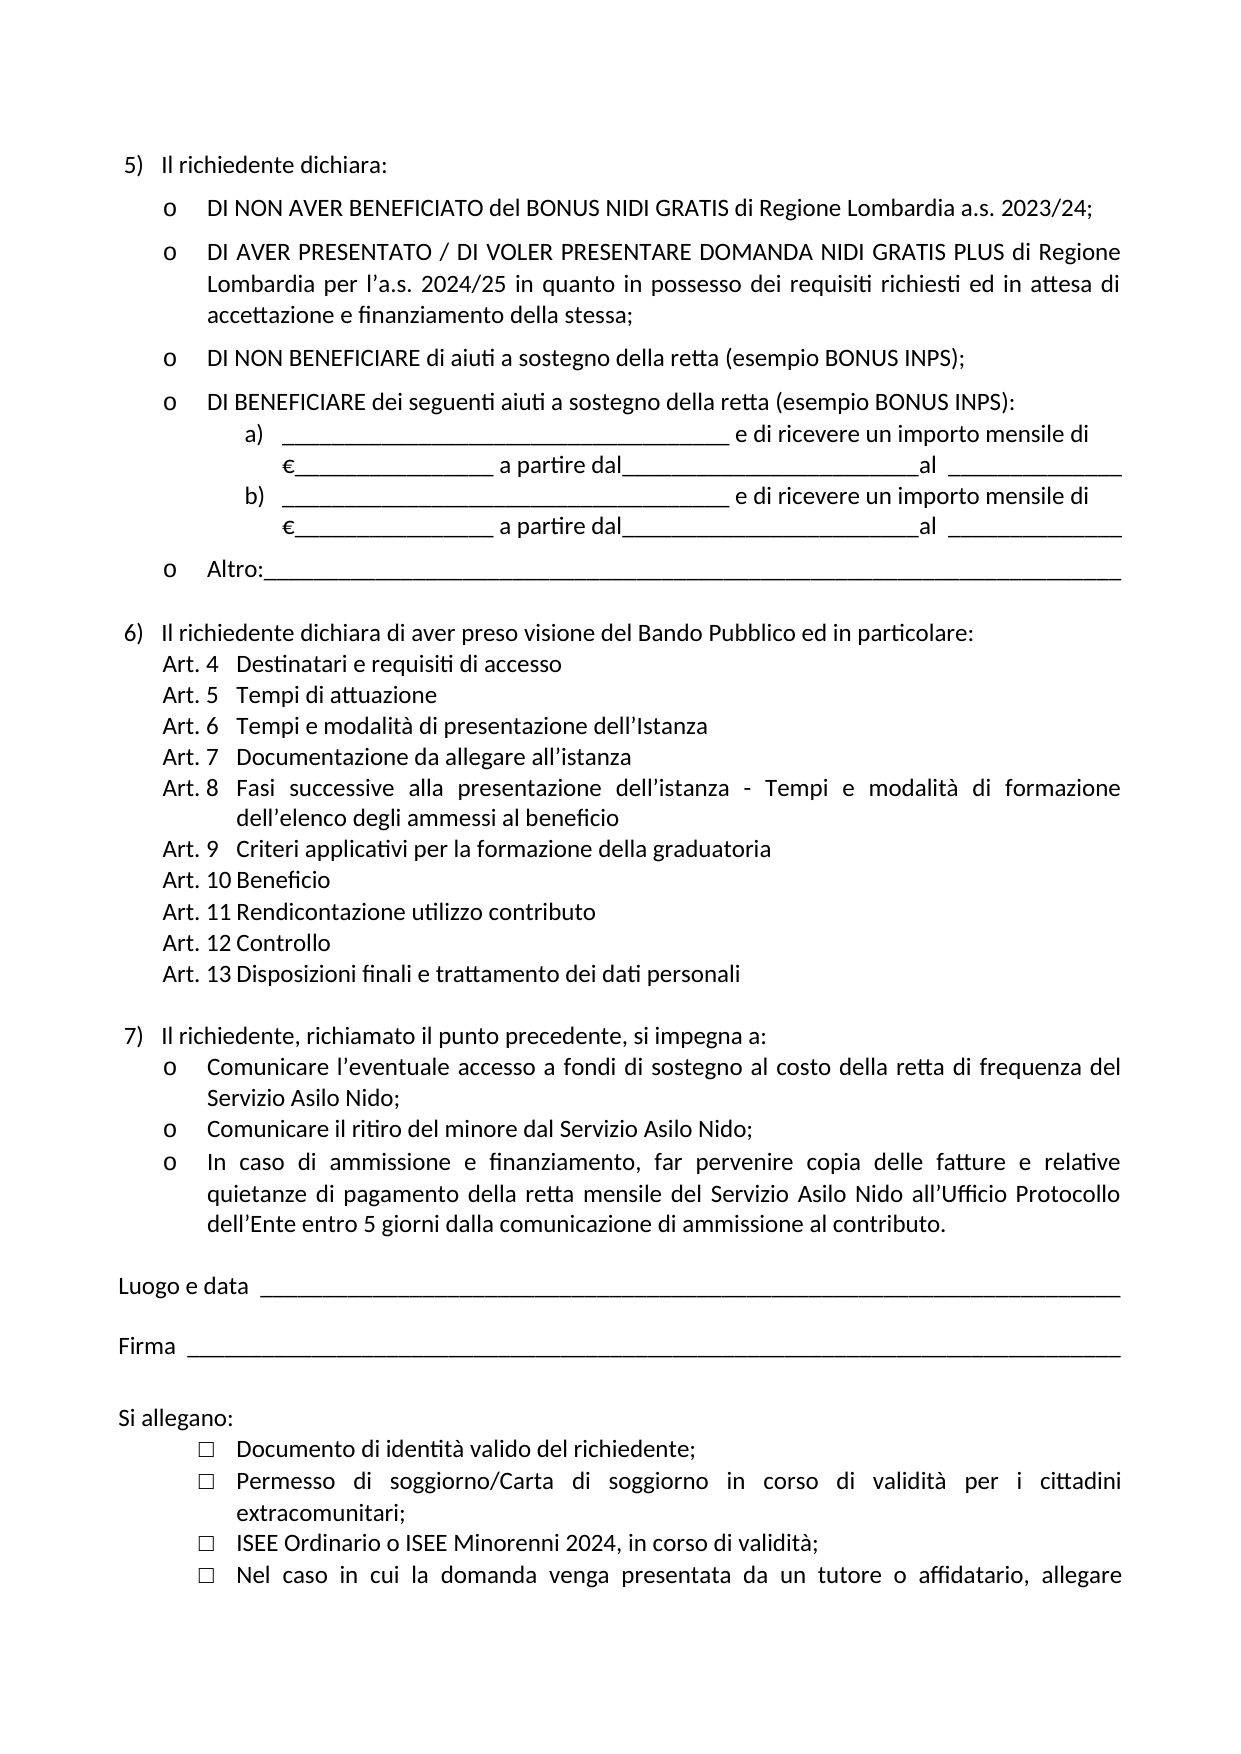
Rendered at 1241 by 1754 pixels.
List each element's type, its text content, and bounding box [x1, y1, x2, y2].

list Comunicare l’eventuale accesso a fondi di sostegno al costo della retta di frequenza del Servizio Asilo Nido; [162, 1051, 1122, 1113]
text Luogo e data [118, 1270, 1122, 1301]
list Comunicare il ritiro del minore dal Servizio Asilo Nido; [162, 1114, 1122, 1145]
list ISEE Ordinario o ISEE Minorenni 2024, in corso di validità; [199, 1527, 1122, 1559]
list Altro: [162, 553, 1122, 585]
list ____________________________________ e di ricevere un importo mensile di €________________ a partire dal al ______________ [244, 418, 1122, 479]
list ____________________________________ e di ricevere un importo mensile di €________________ a partire dal al ______________ [244, 480, 1122, 541]
list DI BENEFICIARE dei seguenti aiuti a sostegno della retta (esempio BONUS INPS): [162, 386, 1122, 418]
text Si allegano: [118, 1403, 1122, 1433]
text Art. 6 Tempi e modalità di presentazione dell’Istanza [162, 710, 1122, 740]
text Art. 11 Rendicontazione utilizzo contributo [162, 896, 1122, 926]
list Il richiedente dichiara di aver preso visione del Bando Pubblico ed in particolare: [123, 617, 1122, 647]
text Art. 4 Destinatari e requisiti di accesso [162, 648, 1122, 678]
list Documento di identità valido del richiedente; [199, 1433, 1122, 1465]
list Il richiedente dichiara: [123, 149, 1122, 180]
list Permesso di soggiorno/Carta di soggiorno in corso di validità per i cittadini extracomunitari; [199, 1465, 1122, 1527]
text Art. 5 Tempi di attuazione [162, 679, 1122, 709]
text Art. 8 Fasi successive alla presentazione dell’istanza - Tempi e modalità di formazione dell’elenco degli ammessi al beneficio [162, 772, 1122, 833]
text Art. 9 Criteri applicativi per la formazione della graduatoria [162, 833, 1122, 864]
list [199, 1559, 1122, 1591]
list Il richiedente, richiamato il punto precedente, si impegna a: [123, 1020, 1122, 1050]
text Art. 12 Controllo [162, 927, 1122, 957]
list DI AVER PRESENTATO / DI VOLER PRESENTARE DOMANDA NIDI GRATIS PLUS di Regione Lombardia per l’a.s. 2024/25 in quanto in possesso dei requisiti richiesti ed in attesa di accettazione e finanziamento della stessa; [162, 236, 1122, 329]
list DI NON AVER BENEFICIATO del BONUS NIDI GRATIS di Regione Lombardia a.s. 2023/24; [162, 192, 1122, 224]
list DI NON BENEFICIARE di aiuti a sostegno della retta (esempio BONUS INPS); [162, 342, 1122, 373]
text Art. 10 Beneficio [162, 864, 1122, 895]
list In caso di ammissione e finanziamento, far pervenire copia delle fatture e relative quietanze di pagamento della retta mensile del Servizio Asilo Nido all’Ufficio Protocollo dell’Ente entro 5 giorni dalla comunicazione di ammissione al contributo. [162, 1146, 1122, 1239]
text Art. 7 Documentazione da allegare all’istanza [162, 741, 1122, 771]
text Art. 13 Disposizioni finali e trattamento dei dati personali [162, 958, 1122, 988]
text Firma [118, 1330, 1122, 1360]
